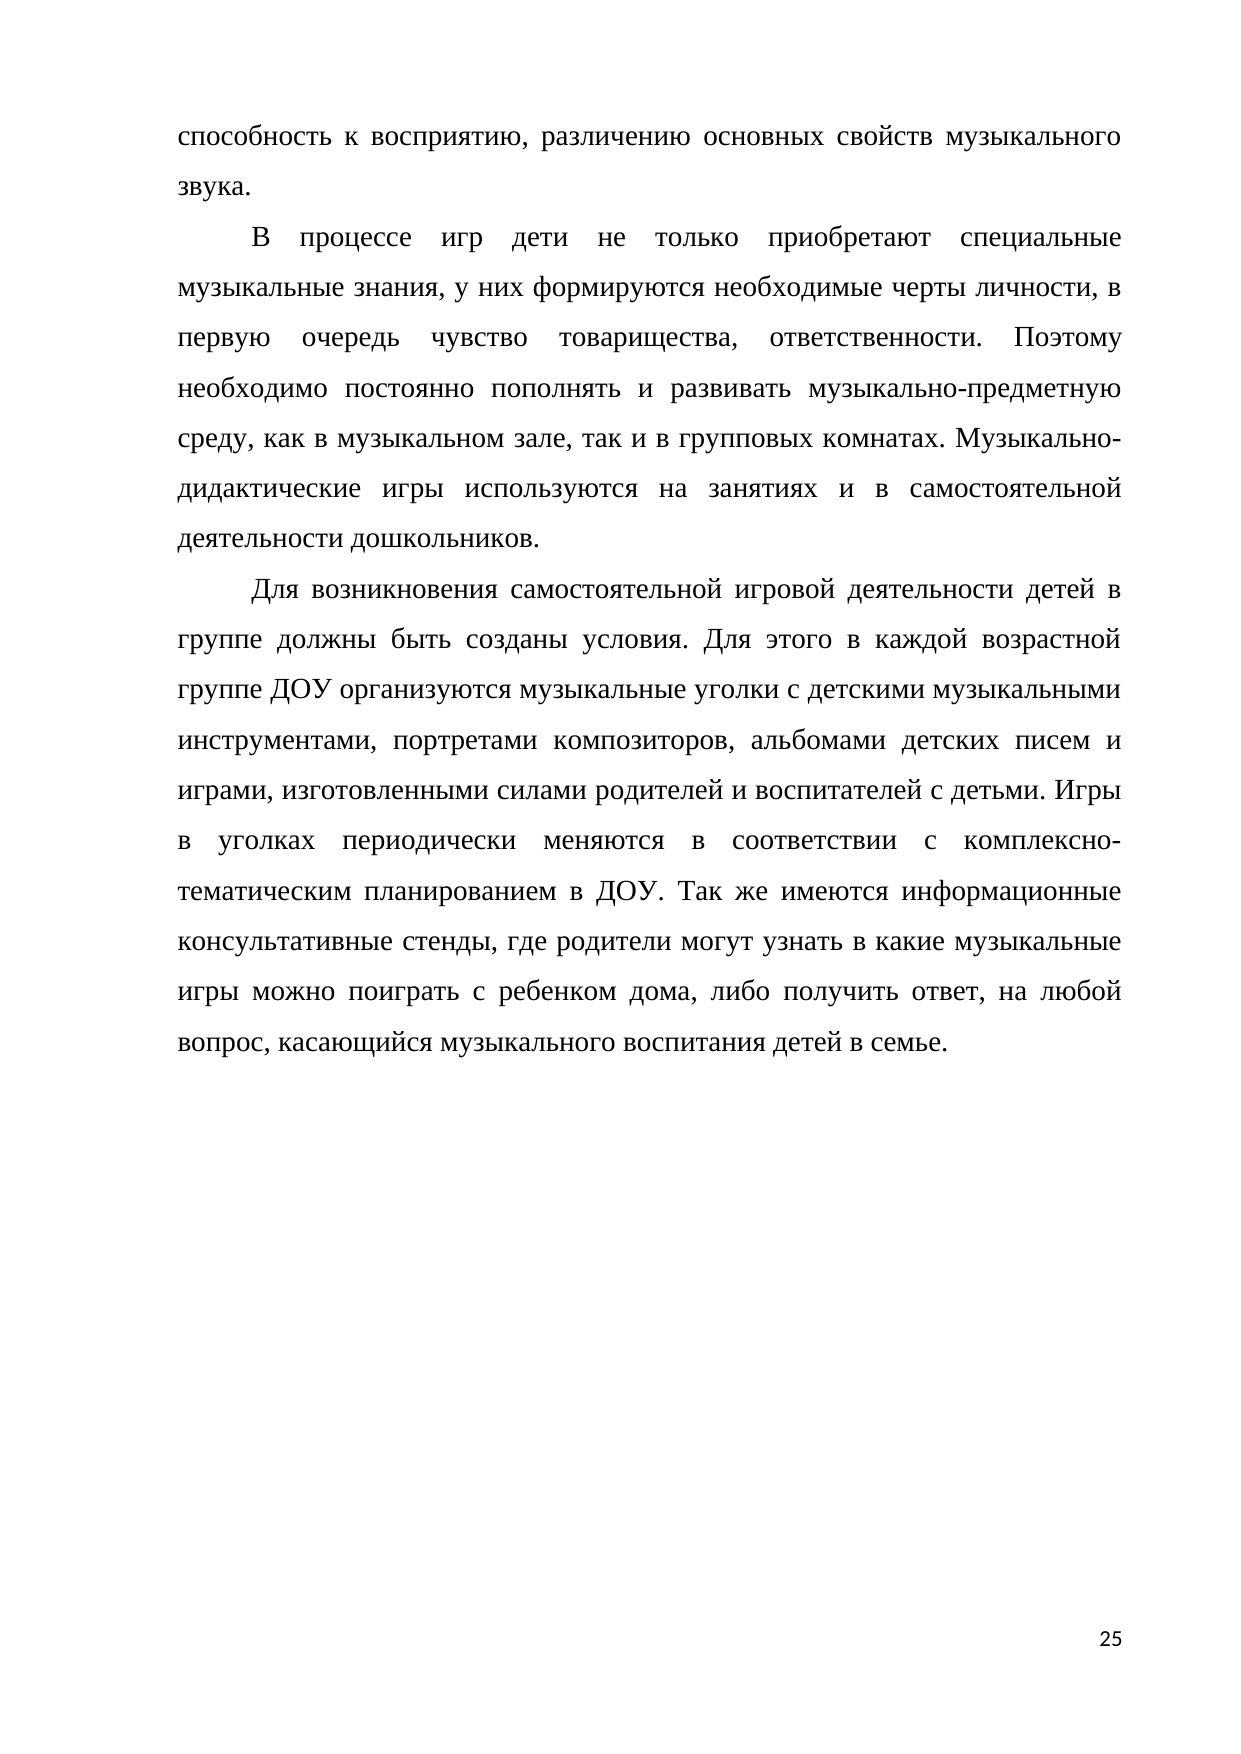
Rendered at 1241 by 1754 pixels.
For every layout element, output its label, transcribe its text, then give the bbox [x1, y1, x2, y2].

text В процессе игр дети не только приобретают специальные музыкальные знания, у них формируются необходимые черты личности, в первую очередь чувство товарищества, ответственности. Поэтому необходимо постоянно пополнять и развивать музыкально-предметную среду, как в музыкальном зале, так и в групповых комнатах. Музыкально-дидактические игры используются на занятиях и в самостоятельной деятельности дошкольников. [177, 219, 1122, 554]
text Для возникновения самостоятельной игровой деятельности детей в группе должны быть созданы условия. Для этого в каждой возрастной группе ДОУ организуются музыкальные уголки с детскими музыкальными инструментами, портретами композиторов, альбомами детских писем и играми, изготовленными силами родителей и воспитателей с детьми. Игры в уголках периодически меняются в соответствии с комплексно-тематическим планированием в ДОУ. Так же имеются информационные консультативные стенды, где родители могут узнать в какие музыкальные игры можно поиграть с ребенком дома, либо получить ответ, на любой вопрос, касающийся музыкального воспитания детей в семье. [177, 571, 1122, 1057]
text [177, 118, 1122, 202]
